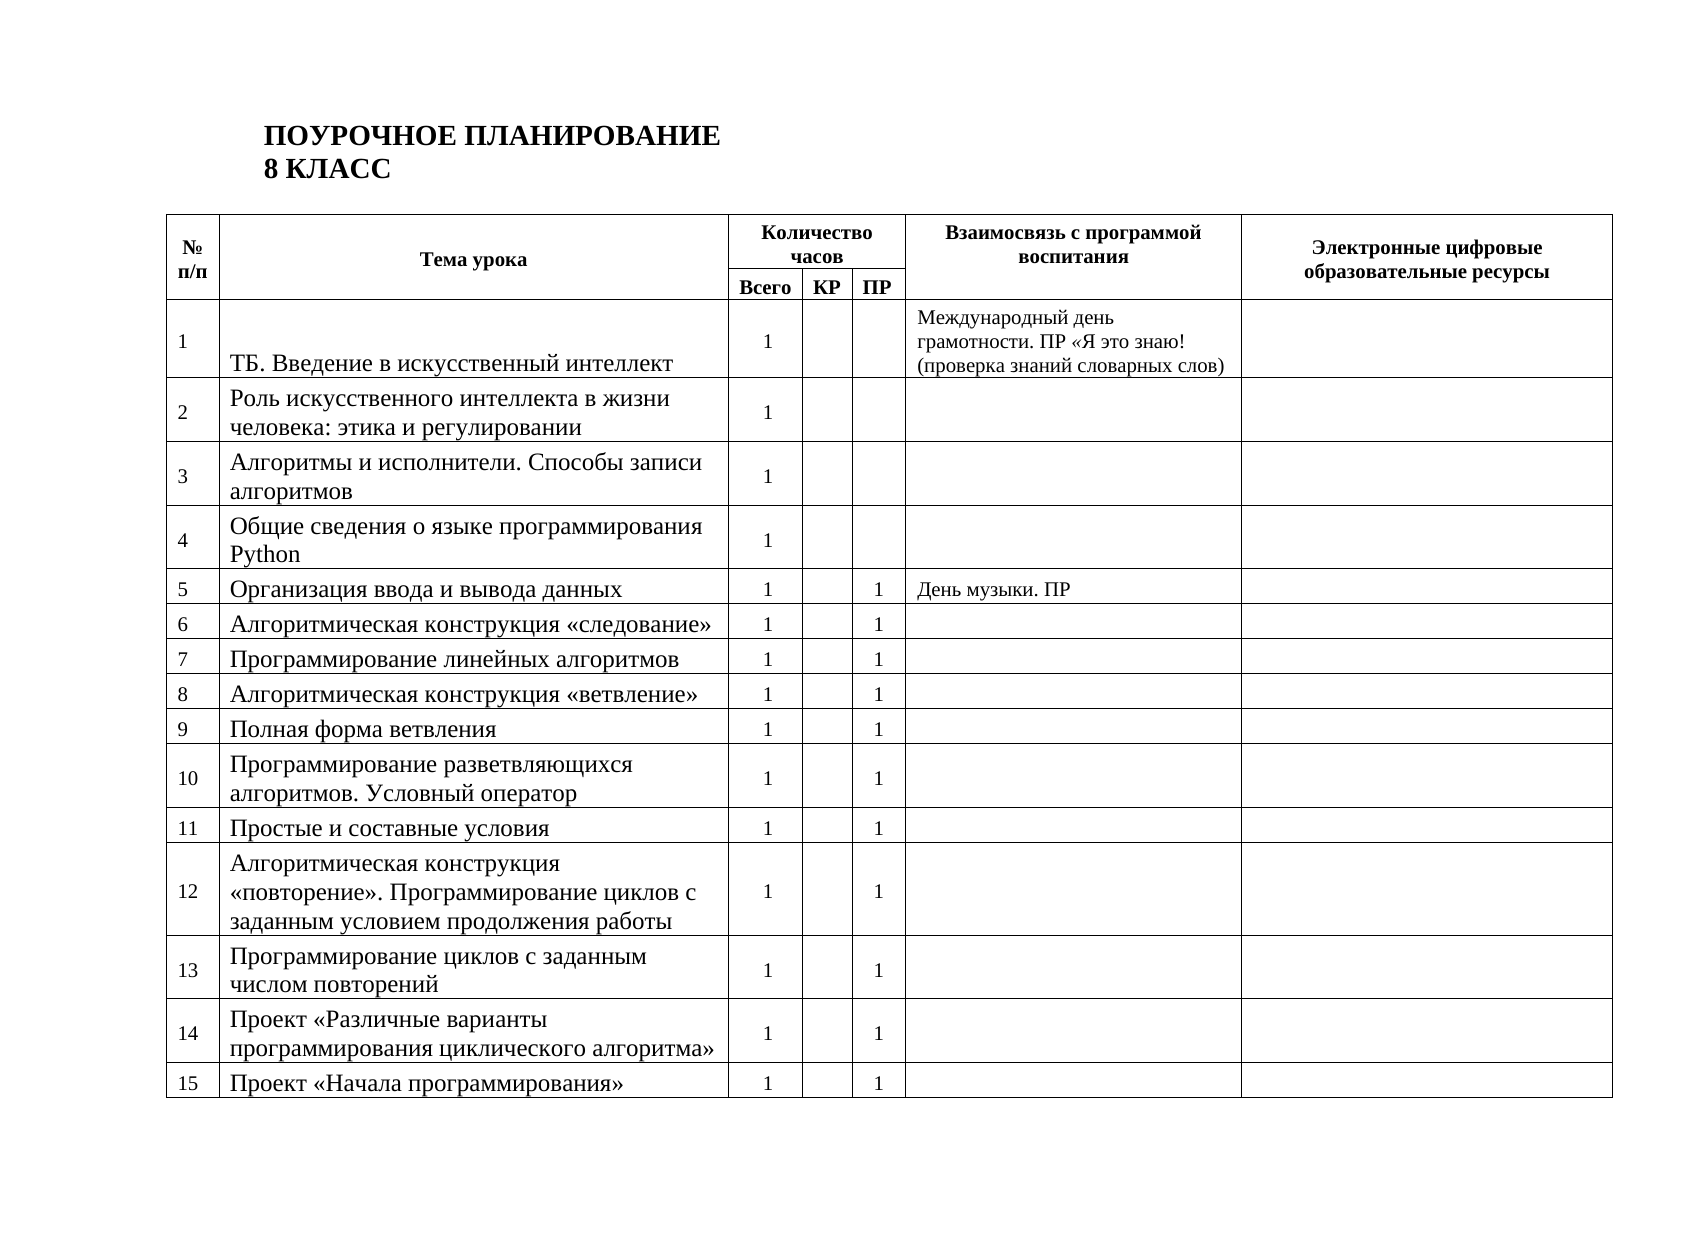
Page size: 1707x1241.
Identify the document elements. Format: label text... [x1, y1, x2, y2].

table_cell 1 [853, 744, 905, 807]
table_cell День музыки. ПР [906, 569, 1241, 603]
table_cell 1 [853, 674, 905, 708]
table_cell [906, 1063, 1241, 1097]
table_cell [803, 999, 852, 1062]
table_cell [803, 808, 852, 842]
table_cell 6 [167, 604, 219, 638]
table_cell 1 [853, 604, 905, 638]
table_cell [1242, 999, 1612, 1062]
table_cell [906, 808, 1241, 842]
table_cell Простые и составные условия [220, 808, 728, 842]
table_cell 14 [167, 999, 219, 1062]
table_cell КР [803, 269, 852, 299]
table_cell [803, 674, 852, 708]
table_cell [1242, 709, 1612, 743]
table_cell 5 [167, 569, 219, 603]
table_cell [1242, 936, 1612, 998]
table_cell 1 [729, 843, 802, 934]
table_cell Полная форма ветвления [220, 709, 728, 743]
table_cell 13 [167, 936, 219, 998]
table_cell 15 [167, 1063, 219, 1097]
table_cell Программирование циклов с заданным числом повторений [220, 936, 728, 998]
table_cell 3 [167, 442, 219, 504]
table_cell 10 [167, 744, 219, 807]
table_cell ТБ. Введение в искусственный интеллект [220, 300, 728, 377]
table_cell Программирование линейных алгоритмов [220, 639, 728, 673]
table_cell [853, 506, 905, 568]
table_header Взаимосвязь с программой воспитания [906, 215, 1241, 299]
table_header Электронные цифровые образовательные ресурсы [1242, 215, 1612, 299]
table_cell 1 [853, 709, 905, 743]
table_cell Проект «Различные варианты программирования циклического алгоритма» [220, 999, 728, 1062]
table_cell [803, 843, 852, 934]
table_cell [1242, 442, 1612, 504]
table_cell [1242, 843, 1612, 934]
table_cell [803, 709, 852, 743]
table_cell Алгоритмическая конструкция «ветвление» [220, 674, 728, 708]
table_cell 1 [853, 936, 905, 998]
table_cell 1 [729, 300, 802, 377]
table_cell [803, 1063, 852, 1097]
table_cell Общие сведения о языке программирования Python [220, 506, 728, 568]
table_cell [1242, 674, 1612, 708]
table_cell [803, 300, 852, 377]
table_cell 1 [853, 639, 905, 673]
table_cell [906, 604, 1241, 638]
table_cell Алгоритмическая конструкция «следование» [220, 604, 728, 638]
table_cell 1 [729, 569, 802, 603]
table_header № п/п [167, 215, 219, 299]
table_cell [803, 604, 852, 638]
table_cell 1 [853, 569, 905, 603]
table_cell Роль искусственного интеллекта в жизни человека: этика и регулировании [220, 378, 728, 441]
table_cell [853, 442, 905, 504]
table_cell [906, 936, 1241, 998]
table_cell [803, 639, 852, 673]
table_cell [803, 506, 852, 568]
table_cell [1242, 639, 1612, 673]
table_cell 1 [729, 744, 802, 807]
table_cell [1242, 378, 1612, 441]
table_cell [803, 569, 852, 603]
table_header Количество часов [729, 215, 905, 268]
table_cell 9 [167, 709, 219, 743]
table_cell 1 [167, 300, 219, 377]
table_cell ПР [853, 269, 905, 299]
table_cell 11 [167, 808, 219, 842]
table_cell [906, 674, 1241, 708]
table_cell Всего [729, 269, 802, 299]
table_cell Алгоритмы и исполнители. Способы записи алгоритмов [220, 442, 728, 504]
table_cell [1242, 300, 1612, 377]
table_cell [906, 442, 1241, 504]
table_cell 1 [853, 843, 905, 934]
table_cell [906, 744, 1241, 807]
table_cell [853, 300, 905, 377]
table_cell 2 [167, 378, 219, 441]
table_cell [906, 843, 1241, 934]
table_cell 1 [853, 999, 905, 1062]
table_cell [906, 999, 1241, 1062]
table_cell 7 [167, 639, 219, 673]
table_cell 4 [167, 506, 219, 568]
table_cell Алгоритмическая конструкция «повторение». Программирование циклов с заданным условием продолжения работы [220, 843, 728, 934]
table_cell [906, 709, 1241, 743]
table_cell Международный день грамотности. ПР «Я это знаю! (проверка знаний словарных слов) [906, 300, 1241, 377]
table_cell [853, 378, 905, 441]
table_cell 1 [729, 936, 802, 998]
table_header Тема урока [220, 215, 728, 299]
table_cell [906, 639, 1241, 673]
table_cell [1242, 604, 1612, 638]
table_cell [1242, 1063, 1612, 1097]
table_cell [1242, 808, 1612, 842]
table_cell 1 [729, 709, 802, 743]
table_cell 12 [167, 843, 219, 934]
table_cell [1242, 506, 1612, 568]
table_cell 1 [729, 378, 802, 441]
table_cell 1 [729, 674, 802, 708]
table_cell Проект «Начала программирования» [220, 1063, 728, 1097]
table_cell 1 [729, 506, 802, 568]
table_cell [1242, 569, 1612, 603]
table_cell 1 [729, 1063, 802, 1097]
table_cell 1 [853, 1063, 905, 1097]
table_cell 1 [729, 639, 802, 673]
table_cell [803, 744, 852, 807]
table_cell [803, 936, 852, 998]
table_cell 1 [729, 808, 802, 842]
text 8 КЛАСС [190, 152, 1618, 185]
table_cell 1 [729, 999, 802, 1062]
text ПОУРОЧНОЕ ПЛАНИРОВАНИЕ [190, 118, 1618, 152]
table_cell [906, 378, 1241, 441]
table_cell Организация ввода и вывода данных [220, 569, 728, 603]
table_cell 1 [853, 808, 905, 842]
table_cell 1 [729, 442, 802, 504]
table_cell 8 [167, 674, 219, 708]
table_cell [803, 378, 852, 441]
table_cell Программирование разветвляющихся алгоритмов. Условный оператор [220, 744, 728, 807]
table_cell [906, 506, 1241, 568]
table_cell [803, 442, 852, 504]
table_cell 1 [729, 604, 802, 638]
table_cell [1242, 744, 1612, 807]
